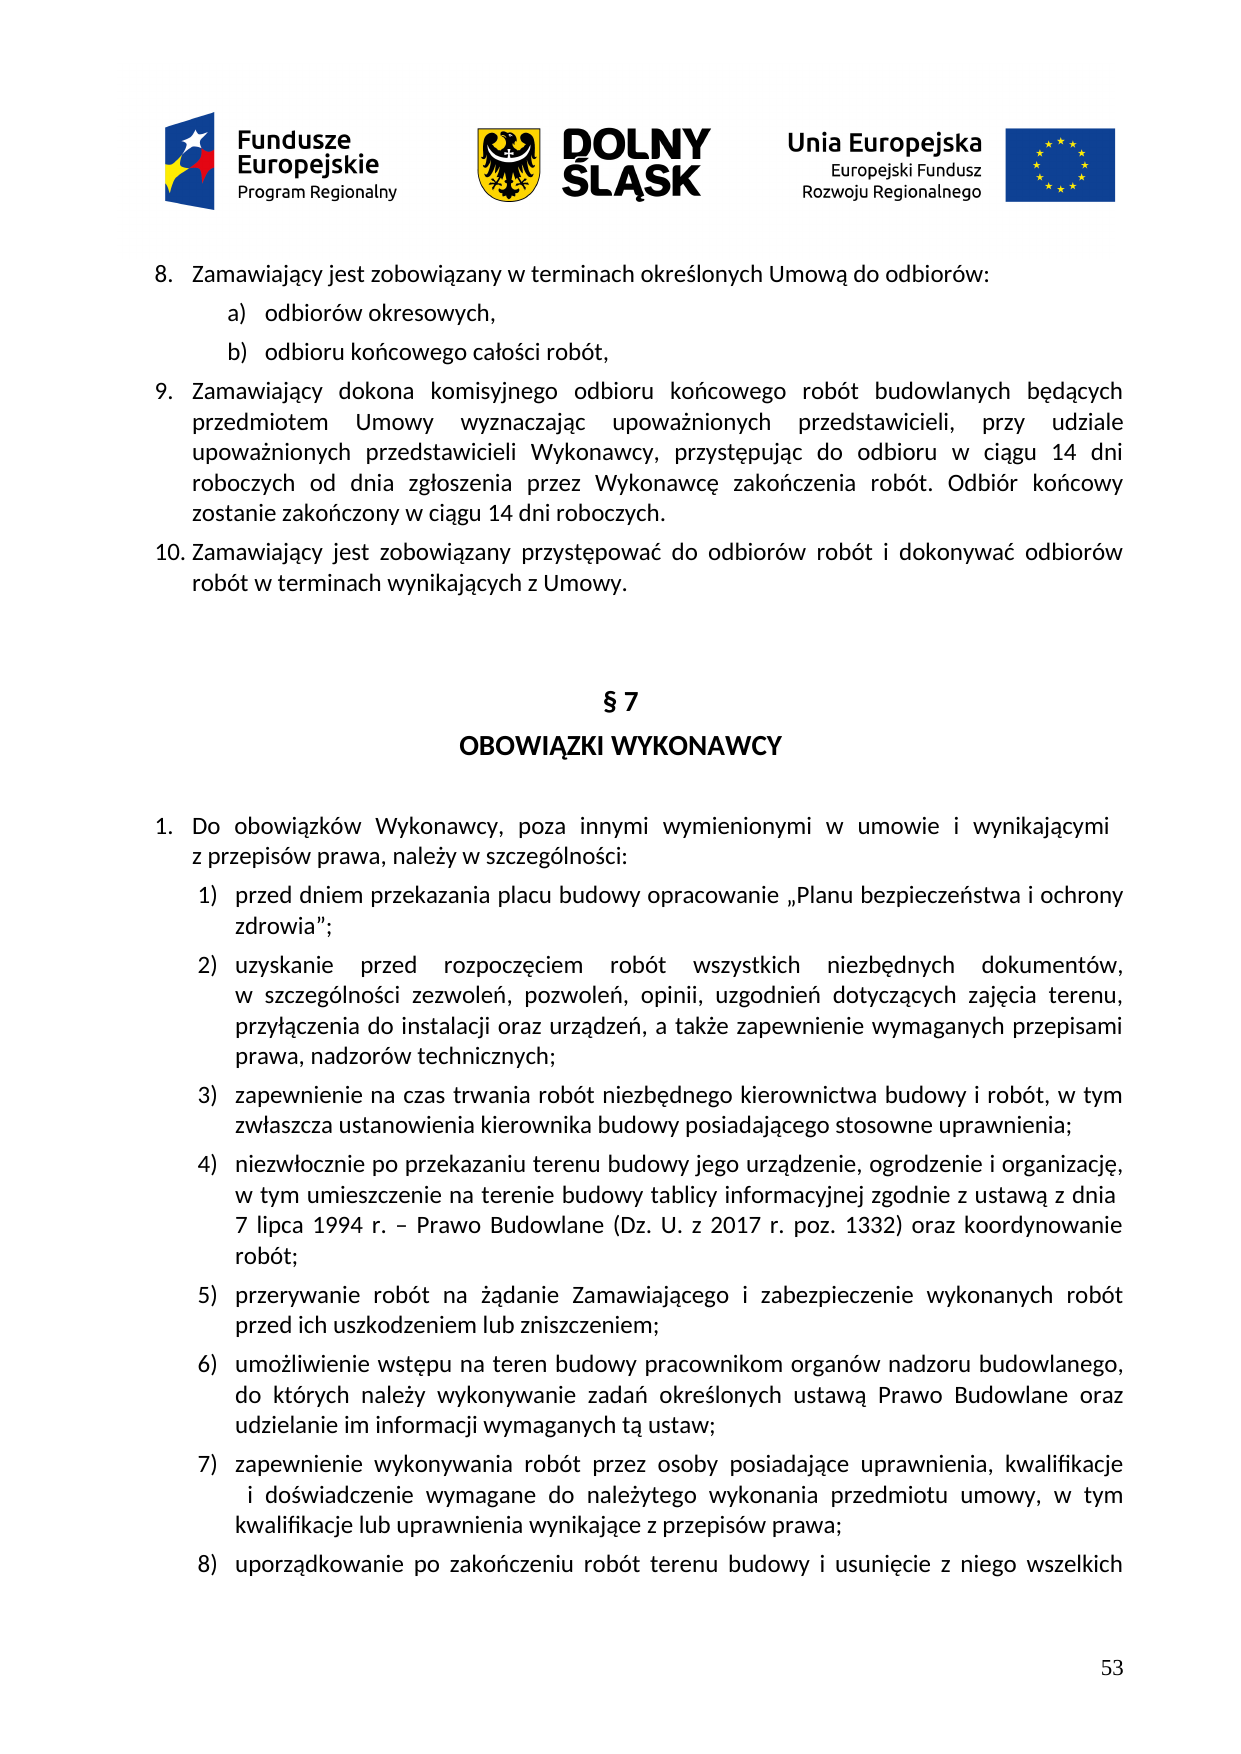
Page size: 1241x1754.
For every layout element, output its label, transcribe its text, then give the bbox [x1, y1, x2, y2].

text § 7 [117, 683, 1124, 719]
list uporządkowanie po zakończeniu robót terenu budowy i usunięcie z niego wszelkich odpadów oraz zbędnych materiałów, maszyn, urządzeń; [197, 1548, 1124, 1579]
list zapewnienie na czas trwania robót niezbędnego kierownictwa budowy i robót, w tym zwłaszcza ustanowienia kierownika budowy posiadającego stosowne uprawnienia; [197, 1079, 1124, 1140]
list Zamawiający jest zobowiązany przystępować do odbiorów robót i dokonywać odbiorów robót w terminach wynikających z Umowy. [154, 536, 1124, 597]
list Zamawiający dokona komisyjnego odbioru końcowego robót budowlanych będących przedmiotem Umowy wyznaczając upoważnionych przedstawicieli, przy udziale upoważnionych przedstawicieli Wykonawcy, przystępując do odbioru w ciągu 14 dni roboczych od dnia zgłoszenia przez Wykonawcę zakończenia robót. Odbiór końcowy zostanie zakończony w ciągu 14 dni roboczych. [154, 375, 1124, 528]
list Zamawiający jest zobowiązany w terminach określonych Umową do odbiorów: [154, 259, 1124, 289]
list przed dniem przekazania placu budowy opracowanie „Planu bezpieczeństwa i ochrony zdrowia”; [197, 879, 1124, 940]
text OBOWIĄZKI WYKONAWCY [117, 727, 1124, 763]
list umożliwienie wstępu na teren budowy pracownikom organów nadzoru budowlanego, do których należy wykonywanie zadań określonych ustawą Prawo Budowlane oraz udzielanie im informacji wymaganych tą ustaw; [197, 1348, 1124, 1440]
list zapewnienie wykonywania robót przez osoby posiadające uprawnienia, kwalifikacje i doświadczenie wymagane do należytego wykonania przedmiotu umowy, w tym kwalifikacje lub uprawnienia wynikające z przepisów prawa; [197, 1448, 1124, 1540]
list Do obowiązków Wykonawcy, poza innymi wymienionymi w umowie i wynikającymi z przepisów prawa, należy w szczególności: [154, 810, 1124, 871]
list odbiorów okresowych, [227, 297, 1124, 328]
list przerywanie robót na żądanie Zamawiającego i zabezpieczenie wykonanych robót przed ich uszkodzeniem lub zniszczeniem; [197, 1279, 1124, 1340]
list uzyskanie przed rozpoczęciem robót wszystkich niezbędnych dokumentów, w szczególności zezwoleń, pozwoleń, opinii, uzgodnień dotyczących zajęcia terenu, przyłączenia do instalacji oraz urządzeń, a także zapewnienie wymaganych przepisami prawa, nadzorów technicznych; [197, 949, 1124, 1071]
list odbioru końcowego całości robót, [227, 336, 1124, 367]
list niezwłocznie po przekazaniu terenu budowy jego urządzenie, ogrodzenie i organizację, w tym umieszczenie na terenie budowy tablicy informacyjnej zgodnie z ustawą z dnia 7 lipca 1994 r. – Prawo Budowlane (Dz. U. z 2017 r. poz. 1332) oraz koordynowanie robót; [197, 1148, 1124, 1271]
picture [116, 63, 1116, 259]
